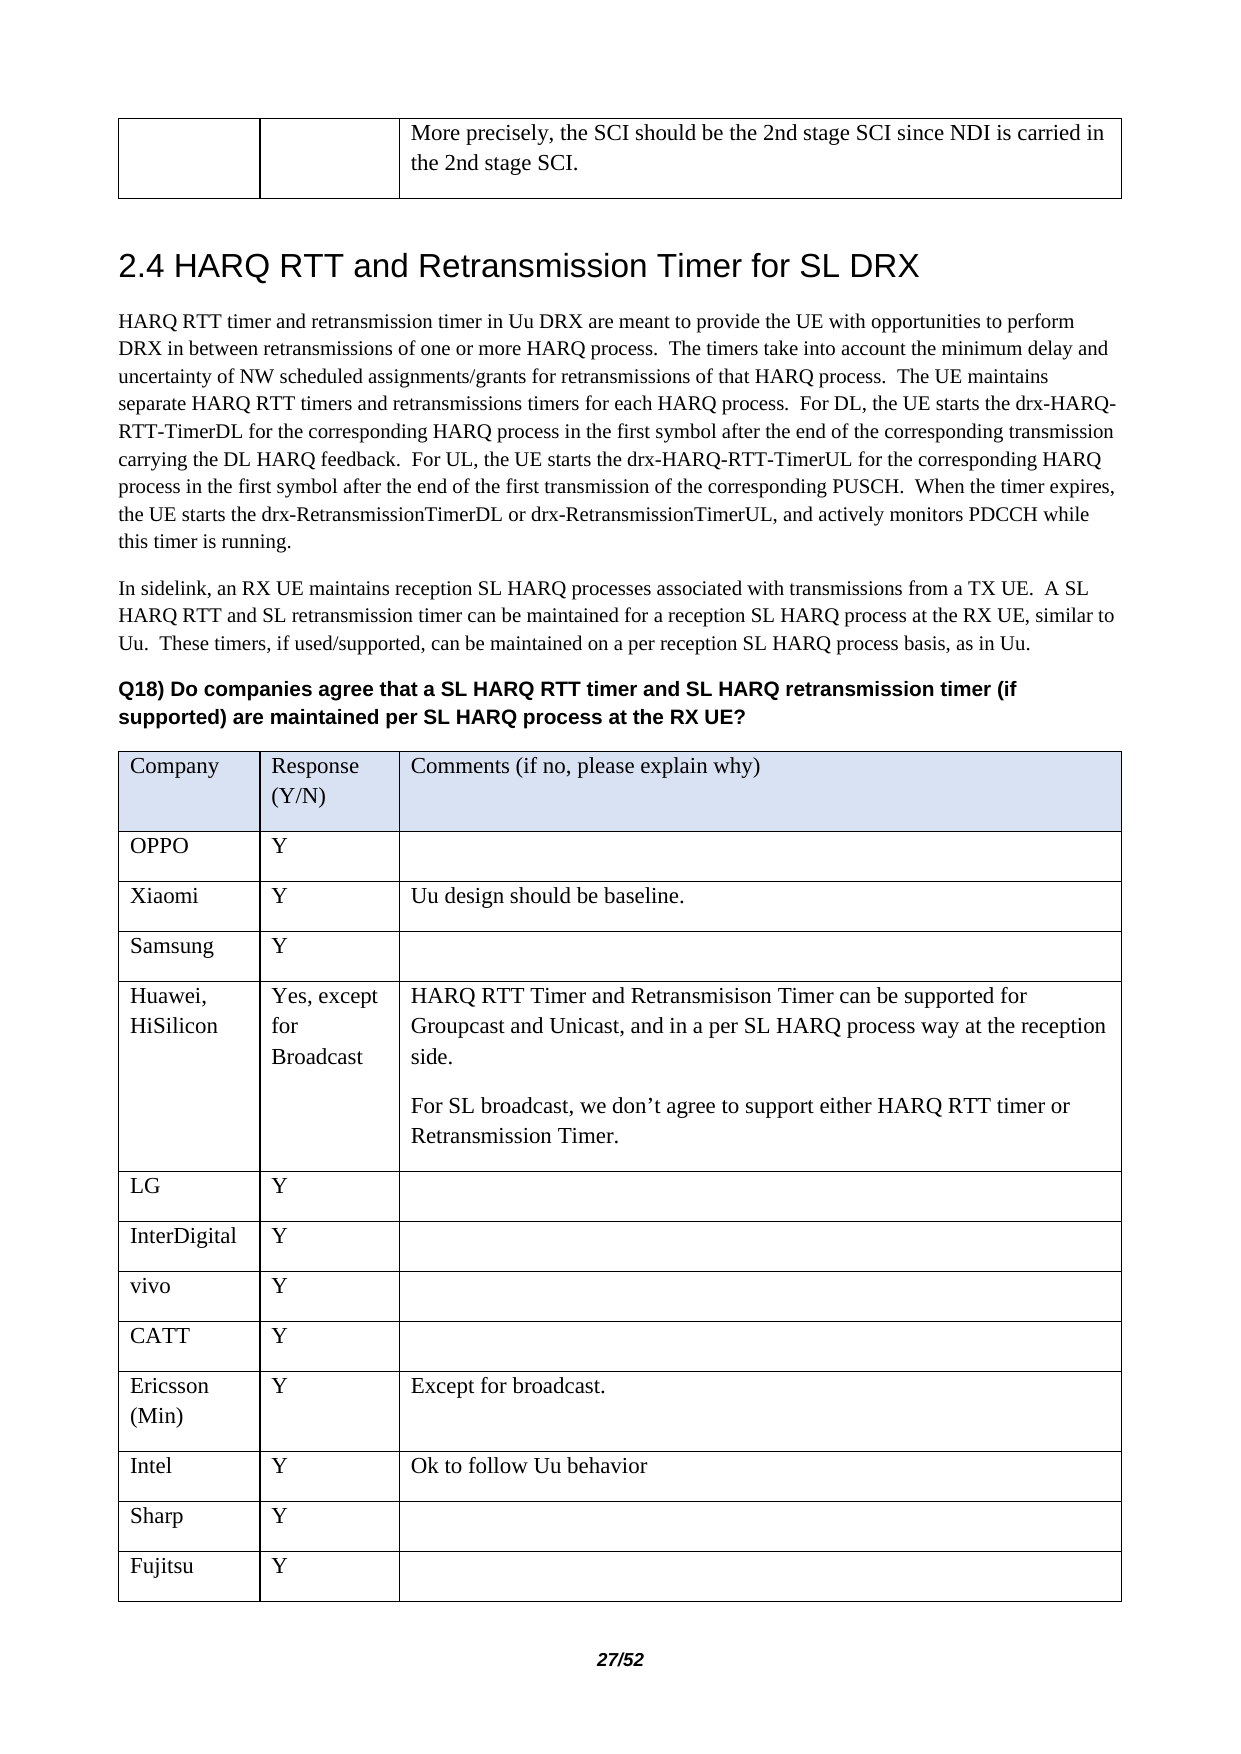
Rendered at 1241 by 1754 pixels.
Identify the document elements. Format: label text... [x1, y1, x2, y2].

table_cell [119, 1172, 259, 1221]
table_cell [400, 1502, 1121, 1551]
table_cell [119, 1222, 259, 1271]
subtitle 2.4 HARQ RTT and Retransmission Timer for SL DRX [118, 246, 1122, 284]
table_cell [119, 1452, 259, 1501]
table_cell [261, 1172, 399, 1221]
text In sidelink, an RX UE maintains reception SL HARQ processes associated with transmissions from a TX UE. A SL HARQ RTT and SL retransmission timer can be maintained for a reception SL HARQ process at the RX UE, similar to Uu. These timers, if used/supported, can be maintained on a per reception SL HARQ process basis, as in Uu. [118, 576, 1122, 655]
table_cell [400, 1322, 1121, 1371]
text Q18) Do companies agree that a SL HARQ RTT timer and SL HARQ retransmission timer (if supported) are maintained per SL HARQ process at the RX UE? [118, 677, 1122, 729]
table_cell [119, 1322, 259, 1371]
table_cell [400, 1552, 1121, 1601]
table_cell [261, 832, 399, 881]
table_cell [119, 932, 259, 981]
table_cell [119, 832, 259, 881]
table_cell [119, 1502, 259, 1551]
table_cell [400, 882, 1121, 931]
table_cell [261, 1222, 399, 1271]
table_cell [400, 982, 1121, 1171]
table_cell [400, 1272, 1121, 1321]
table_cell [261, 932, 399, 981]
table_cell [119, 1372, 259, 1451]
table_header Comments (if no, please explain why) [400, 752, 1121, 831]
table_header Response (Y/N) [261, 752, 399, 831]
table_header Company [119, 752, 259, 831]
table_cell [119, 882, 259, 931]
table_cell [261, 1372, 399, 1451]
table_cell [261, 1502, 399, 1551]
table_cell [261, 119, 399, 198]
table_cell [261, 982, 399, 1171]
table_cell [261, 1452, 399, 1501]
table_cell [400, 1372, 1121, 1451]
table_cell [400, 1452, 1121, 1501]
table_cell [119, 1552, 259, 1601]
table_cell [400, 1222, 1121, 1271]
table_cell [400, 1172, 1121, 1221]
table_cell [261, 1272, 399, 1321]
table_cell [261, 882, 399, 931]
table_cell [400, 119, 1121, 198]
text HARQ RTT timer and retransmission timer in Uu DRX are meant to provide the UE with opportunities to perform DRX in between retransmissions of one or more HARQ process. The timers take into account the minimum delay and uncertainty of NW scheduled assignments/grants for retransmissions of that HARQ process. The UE maintains separate HARQ RTT timers and retransmissions timers for each HARQ process. For DL, the UE starts the drx-HARQ-RTT-TimerDL for the corresponding HARQ process in the first symbol after the end of the corresponding transmission carrying the DL HARQ feedback. For UL, the UE starts the drx-HARQ-RTT-TimerUL for the corresponding HARQ process in the first symbol after the end of the first transmission of the corresponding PUSCH. When the timer expires, the UE starts the drx-RetransmissionTimerDL or drx-RetransmissionTimerUL, and actively monitors PDCCH while this timer is running. [118, 308, 1122, 553]
table_cell [119, 982, 259, 1171]
table_cell [261, 1552, 399, 1601]
table_cell [261, 1322, 399, 1371]
table_cell [400, 932, 1121, 981]
table_cell [119, 1272, 259, 1321]
table_cell [119, 119, 259, 198]
table_cell [400, 832, 1121, 881]
